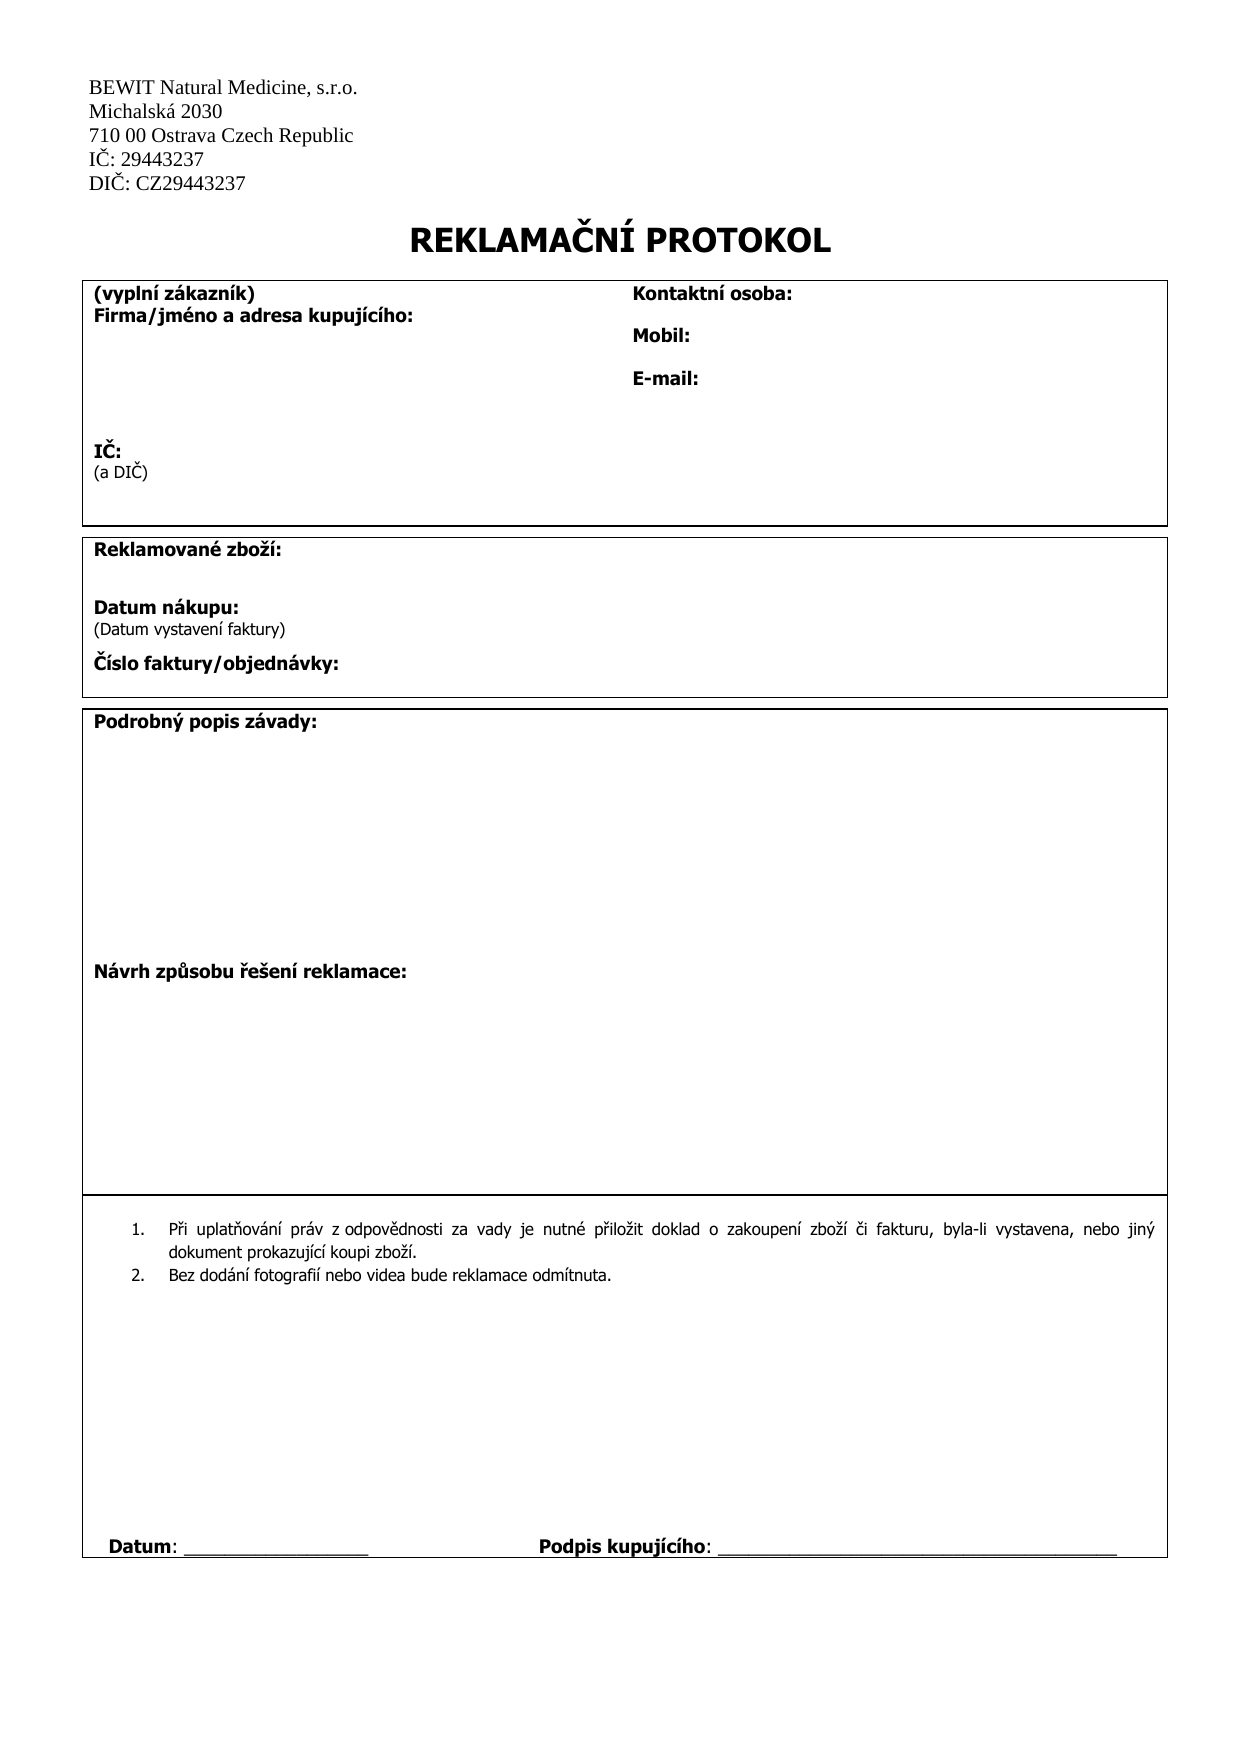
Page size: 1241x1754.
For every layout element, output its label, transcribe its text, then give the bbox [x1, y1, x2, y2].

table_header Podrobný popis závady: Návrh způsobu řešení reklamace: [83, 710, 1167, 1194]
table_header Reklamované zboží: Datum nákupu: (Datum vystavení faktury) Číslo faktury/objednávky: [83, 538, 1167, 696]
table_header (vyplní zákazník) Firma/jméno a adresa kupujícího: IČ: (a DIČ) [83, 281, 621, 525]
text REKLAMAČNÍ PROTOKOL [89, 219, 1152, 259]
table_cell Při uplatňování práv z odpovědnosti za vady je nutné přiložit doklad o zakoupení zboží či fakturu, byla-li vystavena, nebo jiný dokument prokazující koupi zboží. Bez dodání fotografií nebo videa bude reklamace odmítnuta. Datum: __________________ Podpis kupujícího: _______________________________________ [83, 1196, 1167, 1557]
table_header Kontaktní osoba: Mobil: E-mail: [621, 281, 1167, 525]
